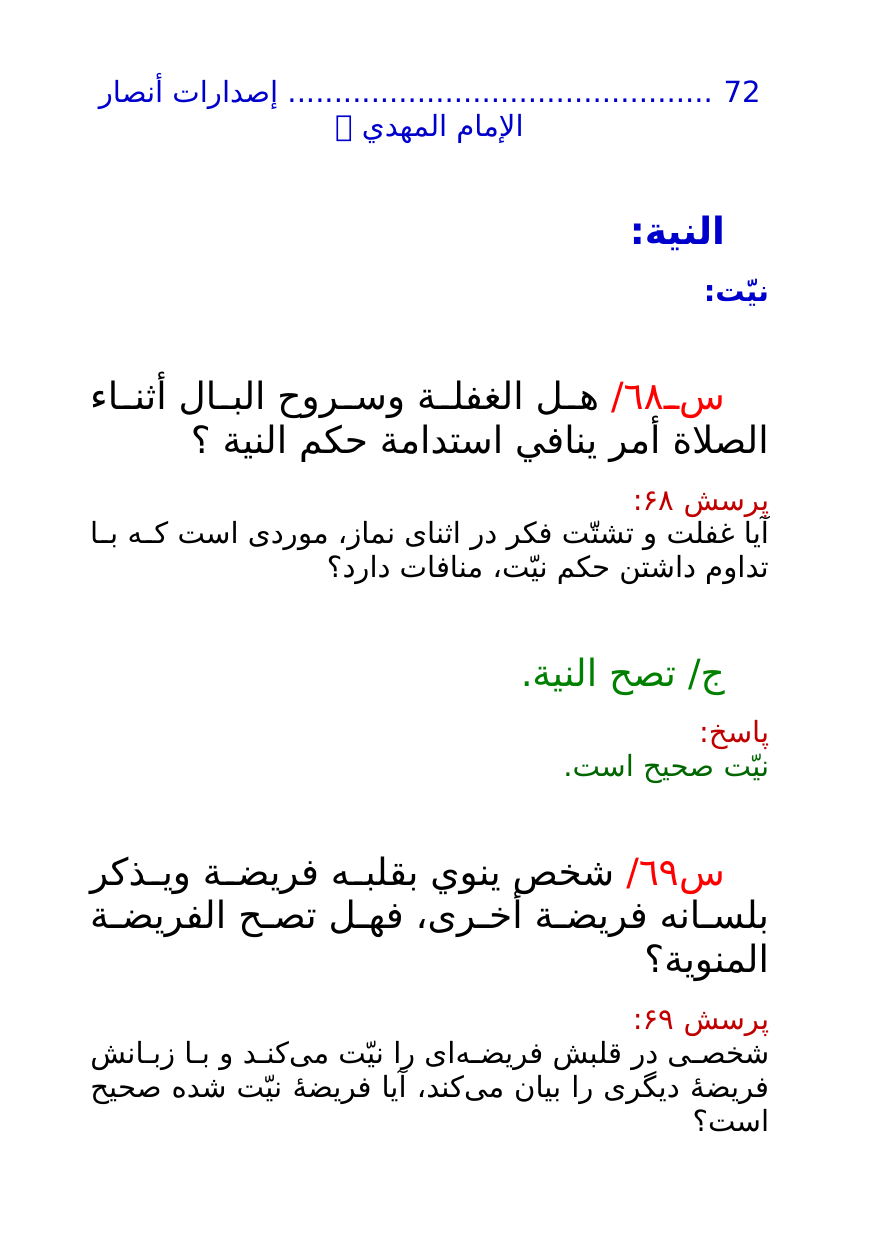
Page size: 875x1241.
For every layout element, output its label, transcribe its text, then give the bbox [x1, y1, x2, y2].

text نيّت: [90, 274, 769, 308]
text پاسخ: [90, 716, 769, 750]
text نیّت صحیح است. [90, 750, 769, 784]
text شخصی در قلبش فریضه‌ای را نیّت می‌کند و با زبانش فریضۀ دیگری را بیان می‌کند، آیا فریضۀ نیّت شده صحیح است؟ [90, 1036, 769, 1138]
text س٦٩/ شخص ينوي بقلبه فريضة ويذكر بلسانه فريضة أخرى، فهل تصح الفريضة المنوية؟ [90, 850, 769, 981]
text س٦٨/ هل الغفلة وسروح البال أثناء الصلاة أمر ينافي استدامة حكم النية ؟ [90, 375, 769, 462]
text پرسش ۶۸: [90, 483, 769, 517]
text پرسش ۶۹: [90, 1002, 769, 1036]
text ج/ تصح النية. [90, 651, 769, 695]
text النية: [90, 209, 769, 253]
text آیا غفلت و تشتّت فکر در اثنای نماز، موردی است که با تداوم داشتن حکم نیّت، منافات دارد؟ [90, 517, 769, 585]
